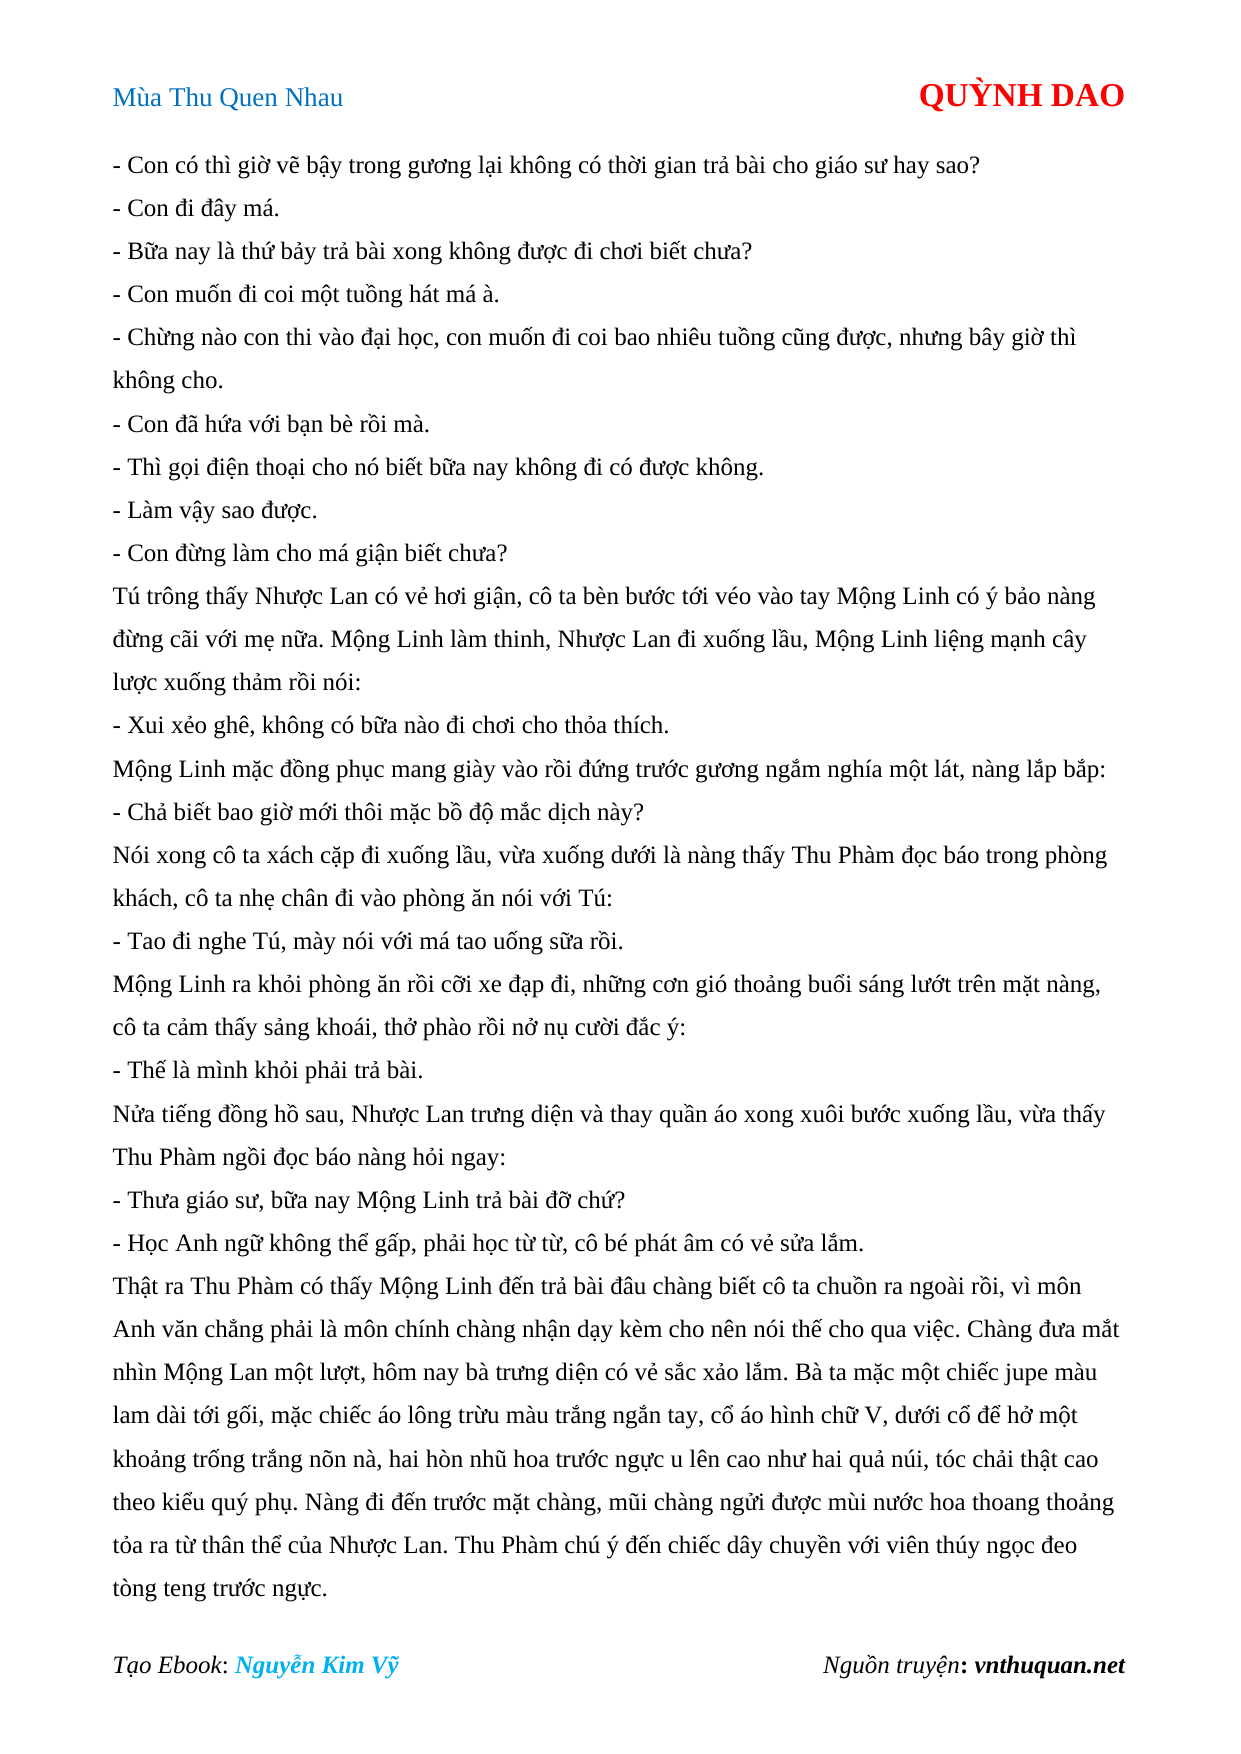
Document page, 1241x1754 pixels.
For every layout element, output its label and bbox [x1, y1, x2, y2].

text [112, 150, 1128, 1602]
